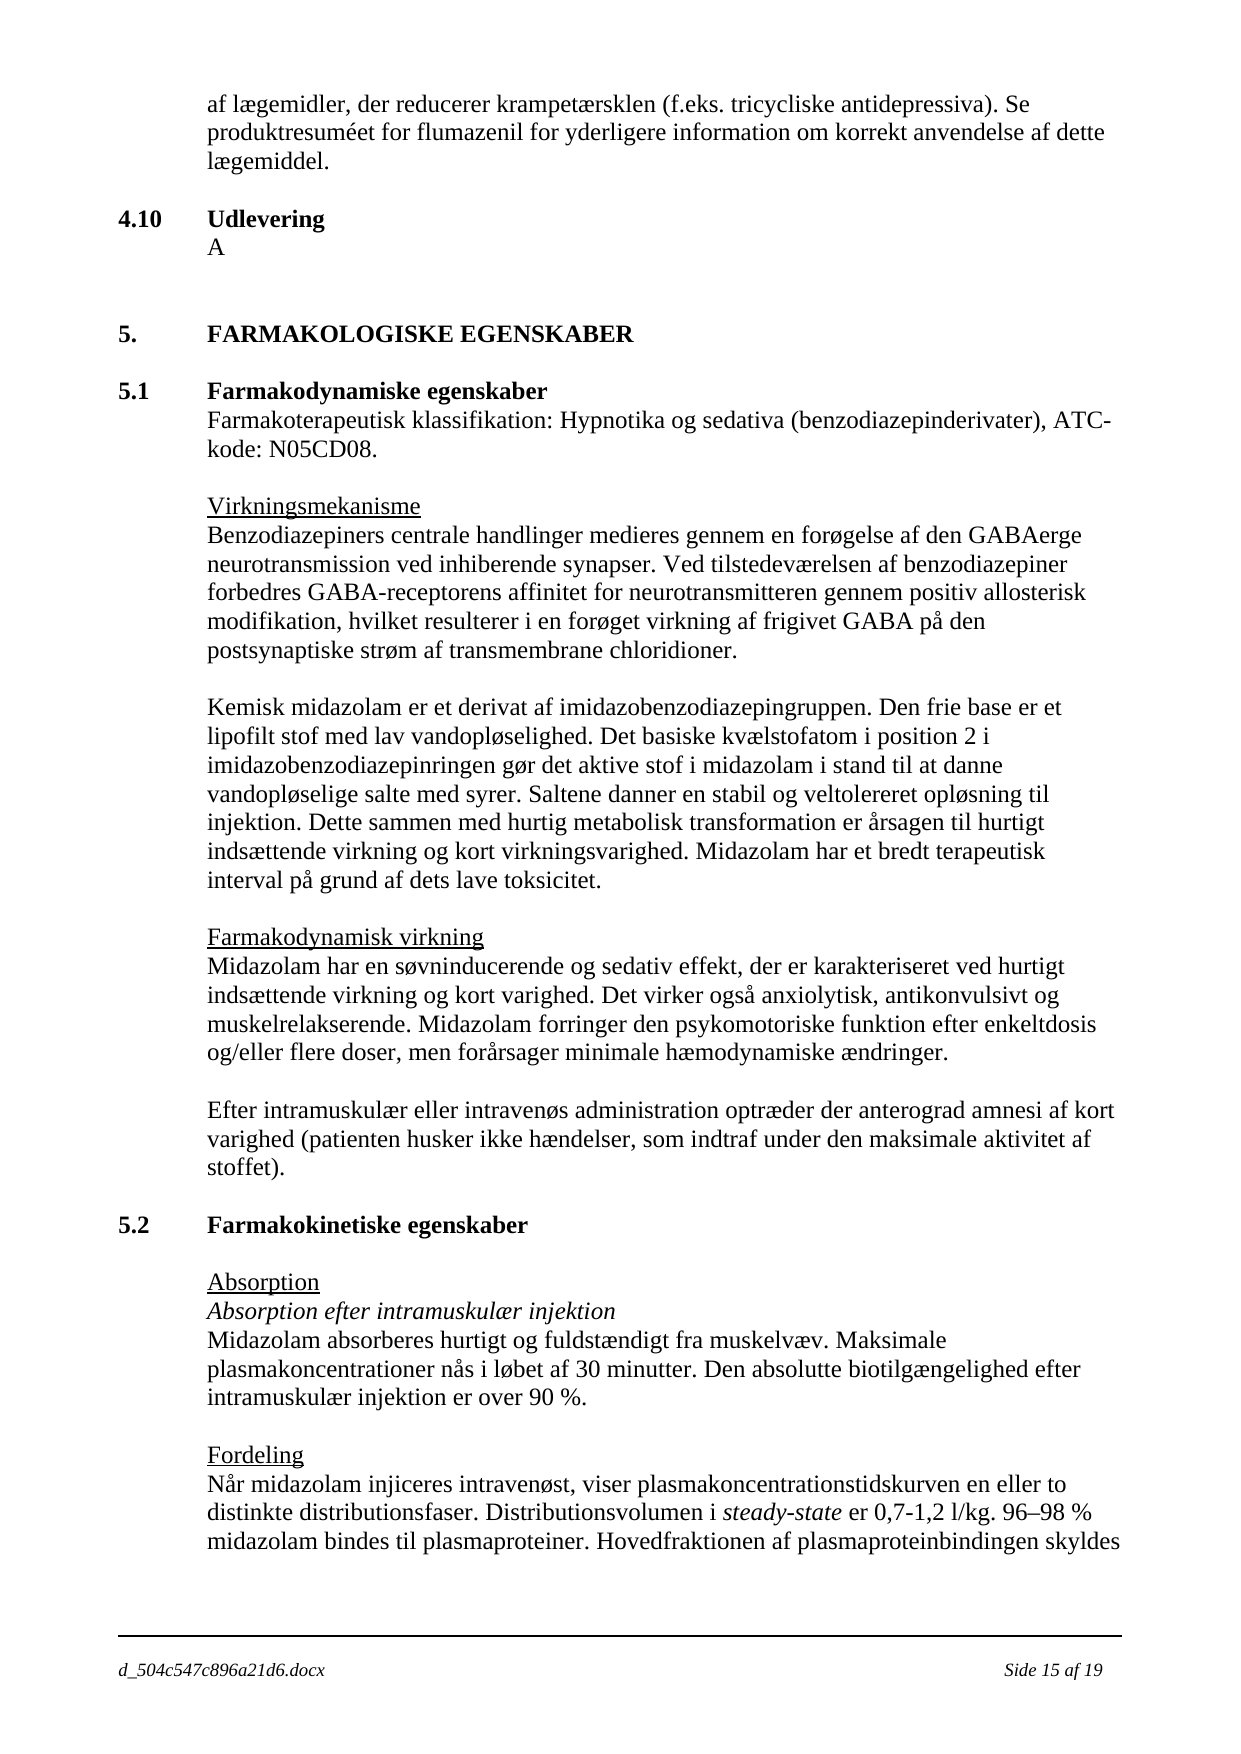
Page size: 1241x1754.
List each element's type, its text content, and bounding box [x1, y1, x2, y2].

text Midazolam absorberes hurtigt og fuldstændigt fra muskelvæv. Maksimale plasmakoncentrationer nås i løbet af 30 minutter. Den absolutte biotilgængelighed efter intramuskulær injektion er over 90 %. [207, 1325, 1122, 1411]
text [207, 89, 1122, 175]
text Absorption [207, 1267, 1122, 1296]
text Fordeling [207, 1440, 1122, 1469]
text Farmakodynamisk virkning [207, 922, 1122, 951]
text Absorption efter intramuskulær injektion [207, 1296, 1122, 1325]
text Benzodiazepiners centrale handlinger medieres gennem en forøgelse af den GABAerge neurotransmission ved inhiberende synapser. Ved tilstedeværelsen af benzodiazepiner forbedres GABA-receptorens affinitet for neurotransmitteren gennem positiv allosterisk modifikation, hvilket resulterer i en forøget virkning af frigivet GABA på den postsynaptiske strøm af transmembrane chloridioner. [207, 520, 1122, 664]
text Midazolam har en søvninducerende og sedativ effekt, der er karakteriseret ved hurtigt indsættende virkning og kort varighed. Det virker også anxiolytisk, antikonvulsivt og muskelrelakserende. Midazolam forringer den psykomotoriske funktion efter enkeltdosis og/eller flere doser, men forårsager minimale hæmodynamiske ændringer. [207, 951, 1122, 1066]
text Kemisk midazolam er et derivat af imidazobenzodiazepingruppen. Den frie base er et lipofilt stof med lav vandopløselighed. Det basiske kvælstofatom i position 2 i imidazobenzodiazepinringen gør det aktive stof i midazolam i stand til at danne vandopløselige salte med syrer. Saltene danner en stabil og veltolereret opløsning til injektion. Dette sammen med hurtig metabolisk transformation er årsagen til hurtigt indsættende virkning og kort virkningsvarighed. Midazolam har et bredt terapeutisk interval på grund af dets lave toksicitet. [207, 692, 1122, 894]
text Efter intramuskulær eller intravenøs administration optræder der anterograd amnesi af kort varighed (patienten husker ikke hændelser, som indtraf under den maksimale aktivitet af stoffet). [207, 1095, 1122, 1181]
text Virkningsmekanisme [207, 491, 1122, 520]
text 5.2 Farmakokinetiske egenskaber [118, 1210, 1122, 1239]
text Farmakoterapeutisk klassifikation: Hypnotika og sedativa (benzodiazepinderivater), ATC-kode: N05CD08. [118, 405, 1122, 462]
text 4.10 Udlevering [118, 204, 1122, 232]
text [207, 1469, 1122, 1555]
text 5. FARMAKOLOGISKE EGENSKABER [118, 319, 1122, 347]
text 5.1 Farmakodynamiske egenskaber [118, 376, 1122, 405]
text A [207, 232, 1122, 261]
